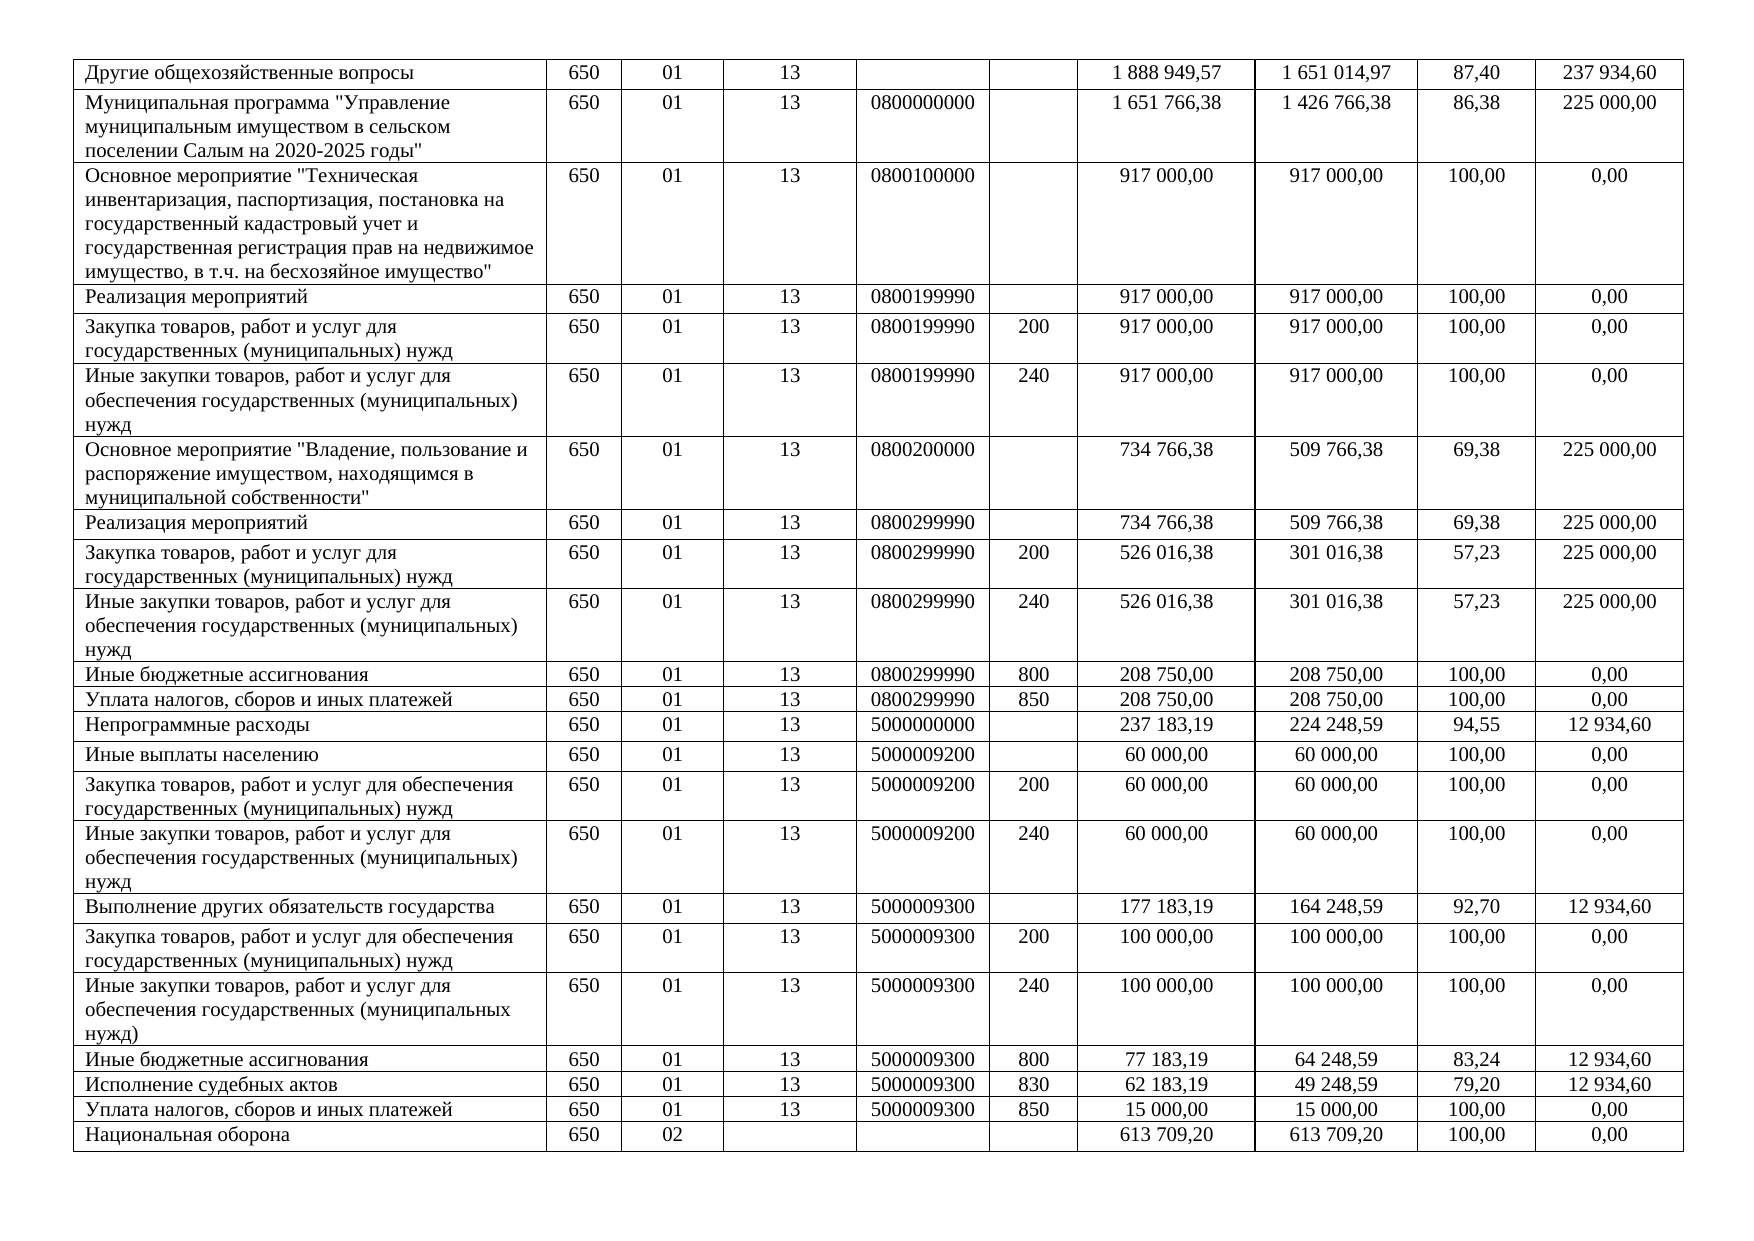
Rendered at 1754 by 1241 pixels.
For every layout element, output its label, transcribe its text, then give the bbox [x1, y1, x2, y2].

table_cell 237 183,19 [1078, 712, 1254, 741]
table_cell 100 000,00 [1256, 924, 1417, 972]
table_cell 240 [990, 973, 1077, 1045]
table_cell 301 016,38 [1256, 540, 1417, 588]
table_cell 60 000,00 [1078, 742, 1254, 771]
table_cell 100 000,00 [1078, 973, 1254, 1045]
table_cell 01 [622, 772, 723, 820]
table_cell 12 934,60 [1536, 1046, 1683, 1071]
table_cell 13 [724, 742, 856, 771]
table_cell 917 000,00 [1256, 285, 1417, 313]
table_cell 92,70 [1418, 894, 1535, 923]
table_cell 0,00 [1536, 1122, 1683, 1151]
table_cell 12 934,60 [1536, 712, 1683, 741]
table_cell 60 000,00 [1078, 772, 1254, 820]
table_cell 0800200000 [857, 437, 989, 509]
table_cell 01 [622, 540, 723, 588]
table_cell 0,00 [1536, 314, 1683, 362]
table_cell 917 000,00 [1078, 163, 1254, 283]
table_cell 650 [547, 742, 621, 771]
table_cell [990, 285, 1077, 313]
table_cell 0,00 [1536, 662, 1683, 686]
table_cell [1684, 1071, 1708, 1096]
table_cell 0800299990 [857, 540, 989, 588]
table_cell 1 651 014,97 [1256, 60, 1417, 89]
table_cell 650 [547, 364, 621, 436]
table_cell 0,00 [1536, 364, 1683, 436]
table_cell 01 [622, 510, 723, 539]
table_cell 60 000,00 [1078, 821, 1254, 893]
table_cell 13 [724, 163, 856, 283]
table_cell 69,38 [1418, 437, 1535, 509]
table_cell Иные бюджетные ассигнования [74, 1046, 546, 1071]
table_cell 225 000,00 [1536, 589, 1683, 661]
table_cell 13 [724, 924, 856, 972]
table_cell 0800100000 [857, 163, 989, 283]
table_cell [990, 894, 1077, 923]
table_cell 240 [990, 589, 1077, 661]
table_cell Иные закупки товаров, работ и услуг для обеспечения государственных (муниципальных) нужд [74, 364, 546, 436]
table_cell 0,00 [1536, 285, 1683, 313]
table_cell 650 [547, 163, 621, 283]
table_cell 164 248,59 [1256, 894, 1417, 923]
table_cell Национальная оборона [74, 1122, 546, 1151]
table_cell [990, 437, 1077, 509]
table_cell 13 [724, 712, 856, 741]
table_cell Закупка товаров, работ и услуг для государственных (муниципальных) нужд [74, 540, 546, 588]
table_cell Выполнение других обязательств государства [74, 894, 546, 923]
table_cell 12 934,60 [1536, 894, 1683, 923]
table_cell 100 000,00 [1256, 973, 1417, 1045]
table_cell 01 [622, 687, 723, 711]
table_cell 01 [622, 314, 723, 362]
table_cell [990, 90, 1077, 162]
table_cell 13 [724, 973, 856, 1045]
table_cell 100 000,00 [1078, 924, 1254, 972]
table_cell 509 766,38 [1256, 510, 1417, 539]
table_cell 224 248,59 [1256, 712, 1417, 741]
table_cell Иные бюджетные ассигнования [74, 662, 546, 686]
table_cell 225 000,00 [1536, 510, 1683, 539]
table_cell 650 [547, 1122, 621, 1151]
table_cell 200 [990, 924, 1077, 972]
table_cell 5000009300 [857, 894, 989, 923]
table_cell [990, 1122, 1077, 1151]
table_cell 0,00 [1536, 742, 1683, 771]
table_cell 94,55 [1418, 712, 1535, 741]
table_cell 01 [622, 712, 723, 741]
table_cell 240 [990, 821, 1077, 893]
table_cell 526 016,38 [1078, 540, 1254, 588]
table_cell 650 [547, 90, 621, 162]
table_cell 83,24 [1418, 1046, 1535, 1071]
table_cell 01 [622, 90, 723, 162]
table_cell [990, 163, 1077, 283]
table_cell 917 000,00 [1256, 163, 1417, 283]
table_cell 100,00 [1418, 687, 1535, 711]
table_cell 13 [724, 1097, 856, 1121]
table_cell 5000009200 [857, 772, 989, 820]
table_cell 13 [724, 662, 856, 686]
table_cell 13 [724, 540, 856, 588]
table_cell 1 426 766,38 [1256, 90, 1417, 162]
table_cell 5000009200 [857, 742, 989, 771]
table_cell 13 [724, 314, 856, 362]
table_cell [1684, 686, 1708, 711]
table_cell 5000009200 [857, 821, 989, 893]
table_cell 69,38 [1418, 510, 1535, 539]
table_cell 650 [547, 437, 621, 509]
table_cell 0800000000 [857, 90, 989, 162]
table_cell [990, 742, 1077, 771]
table_cell 13 [724, 1072, 856, 1096]
table_cell 917 000,00 [1256, 364, 1417, 436]
table_cell 200 [990, 314, 1077, 362]
table_cell [1684, 711, 1708, 741]
table_cell 208 750,00 [1078, 662, 1254, 686]
table_cell [990, 712, 1077, 741]
table_cell 01 [622, 1046, 723, 1071]
table_cell 100,00 [1418, 973, 1535, 1045]
table_cell 0800299990 [857, 687, 989, 711]
table_cell 5000009300 [857, 1072, 989, 1096]
table_cell 0,00 [1536, 924, 1683, 972]
table_cell Другие общехозяйственные вопросы [74, 60, 546, 89]
table_cell 01 [622, 821, 723, 893]
table_cell 86,38 [1418, 90, 1535, 162]
table_cell 917 000,00 [1078, 364, 1254, 436]
table_cell [1684, 771, 1708, 820]
table_cell 650 [547, 772, 621, 820]
table_cell 301 016,38 [1256, 589, 1417, 661]
table_cell [1684, 923, 1708, 972]
table_cell 100,00 [1418, 821, 1535, 893]
table_cell Реализация мероприятий [74, 285, 546, 313]
table_cell Уплата налогов, сборов и иных платежей [74, 1097, 546, 1121]
table_cell 01 [622, 1072, 723, 1096]
table_cell 02 [622, 1122, 723, 1151]
table_cell 650 [547, 924, 621, 972]
table_cell 613 709,20 [1078, 1122, 1254, 1151]
table_cell 0,00 [1536, 687, 1683, 711]
table_cell Муниципальная программа "Управление муниципальным имуществом в сельском поселении Салым на 2020-2025 годы" [74, 90, 546, 162]
table_cell 200 [990, 540, 1077, 588]
table_cell [1684, 313, 1708, 362]
table_cell [990, 60, 1077, 89]
table_cell 208 750,00 [1256, 662, 1417, 686]
table_cell [857, 1122, 989, 1151]
table_cell 917 000,00 [1256, 314, 1417, 362]
table_cell 01 [622, 742, 723, 771]
table_cell [1684, 284, 1708, 313]
table_cell 62 183,19 [1078, 1072, 1254, 1096]
table_cell 200 [990, 772, 1077, 820]
table_cell 01 [622, 973, 723, 1045]
table_cell [1684, 162, 1708, 283]
table_cell Закупка товаров, работ и услуг для обеспечения государственных (муниципальных) нужд [74, 924, 546, 972]
table_cell Иные выплаты населению [74, 742, 546, 771]
table_cell 5000000000 [857, 712, 989, 741]
table_cell 100,00 [1418, 1122, 1535, 1151]
table_cell 13 [724, 894, 856, 923]
table_cell 5000009300 [857, 1046, 989, 1071]
table_cell 13 [724, 687, 856, 711]
table_cell 13 [724, 1046, 856, 1071]
table_cell 5000009300 [857, 924, 989, 972]
table_cell [1684, 820, 1708, 893]
table_cell 650 [547, 687, 621, 711]
table_cell [1684, 89, 1708, 162]
table_cell 0800299990 [857, 589, 989, 661]
table_cell 01 [622, 285, 723, 313]
table_cell 0,00 [1536, 821, 1683, 893]
table_cell 01 [622, 60, 723, 89]
table_cell 01 [622, 589, 723, 661]
table_cell 60 000,00 [1256, 821, 1417, 893]
table_cell 225 000,00 [1536, 540, 1683, 588]
table_cell [990, 510, 1077, 539]
table_cell [1684, 509, 1708, 539]
table_cell 100,00 [1418, 163, 1535, 283]
table_cell 734 766,38 [1078, 510, 1254, 539]
table_cell 613 709,20 [1256, 1122, 1417, 1151]
table_cell 650 [547, 285, 621, 313]
table_cell 01 [622, 163, 723, 283]
table_cell 850 [990, 1097, 1077, 1121]
table_cell 13 [724, 821, 856, 893]
table_cell 13 [724, 90, 856, 162]
table_cell [1684, 1121, 1708, 1151]
table_cell 917 000,00 [1078, 314, 1254, 362]
table_cell 0,00 [1536, 163, 1683, 283]
table_cell [724, 1122, 856, 1151]
table_cell 01 [622, 924, 723, 972]
table_cell 0800299990 [857, 510, 989, 539]
table_cell Уплата налогов, сборов и иных платежей [74, 687, 546, 711]
table_cell 15 000,00 [1078, 1097, 1254, 1121]
table_cell 64 248,59 [1256, 1046, 1417, 1071]
table_cell 100,00 [1418, 1097, 1535, 1121]
table_cell [1684, 59, 1708, 89]
table_cell 49 248,59 [1256, 1072, 1417, 1096]
table_cell 1 651 766,38 [1078, 90, 1254, 162]
table_cell 650 [547, 60, 621, 89]
table_cell 177 183,19 [1078, 894, 1254, 923]
table_cell [1684, 1096, 1708, 1121]
table_cell 0800199990 [857, 285, 989, 313]
table_cell Исполнение судебных актов [74, 1072, 546, 1096]
table_cell 12 934,60 [1536, 1072, 1683, 1096]
table_cell 57,23 [1418, 540, 1535, 588]
table_cell 650 [547, 314, 621, 362]
table_cell 0,00 [1536, 772, 1683, 820]
table_cell 5000009300 [857, 973, 989, 1045]
table_cell 650 [547, 540, 621, 588]
table_cell [1684, 539, 1708, 588]
table_cell 13 [724, 510, 856, 539]
table_cell 237 934,60 [1536, 60, 1683, 89]
table_cell 13 [724, 589, 856, 661]
table_cell 1 888 949,57 [1078, 60, 1254, 89]
table_cell Иные закупки товаров, работ и услуг для обеспечения государственных (муниципальных) нужд [74, 821, 546, 893]
table_cell 77 183,19 [1078, 1046, 1254, 1071]
table_cell 13 [724, 285, 856, 313]
table_cell 650 [547, 510, 621, 539]
table_cell 830 [990, 1072, 1077, 1096]
table_cell 850 [990, 687, 1077, 711]
table_cell [1684, 588, 1708, 661]
table_cell 01 [622, 437, 723, 509]
table_cell 13 [724, 437, 856, 509]
table_cell 240 [990, 364, 1077, 436]
table_cell 917 000,00 [1078, 285, 1254, 313]
table_cell 650 [547, 1072, 621, 1096]
table_cell Иные закупки товаров, работ и услуг для обеспечения государственных (муниципальных нужд) [74, 973, 546, 1045]
table_cell 734 766,38 [1078, 437, 1254, 509]
table_cell 13 [724, 60, 856, 89]
table_cell 87,40 [1418, 60, 1535, 89]
table_cell 100,00 [1418, 924, 1535, 972]
table_cell 800 [990, 1046, 1077, 1071]
table_cell Основное мероприятие "Техническая инвентаризация, паспортизация, постановка на государственный кадастровый учет и государственная регистрация прав на недвижимое имущество, в т.ч. на бесхозяйное имущество" [74, 163, 546, 283]
table_cell 208 750,00 [1256, 687, 1417, 711]
table_cell 01 [622, 894, 723, 923]
table_cell Основное мероприятие "Владение, пользование и распоряжение имуществом, находящимся в муниципальной собственности" [74, 437, 546, 509]
table_cell 0,00 [1536, 973, 1683, 1045]
table_cell 60 000,00 [1256, 772, 1417, 820]
table_cell 100,00 [1418, 285, 1535, 313]
table_cell Закупка товаров, работ и услуг для государственных (муниципальных) нужд [74, 314, 546, 362]
table_cell 0800199990 [857, 314, 989, 362]
table_cell [1684, 893, 1708, 923]
table_cell 5000009300 [857, 1097, 989, 1121]
table_cell Закупка товаров, работ и услуг для обеспечения государственных (муниципальных) нужд [74, 772, 546, 820]
table_cell 650 [547, 662, 621, 686]
table_cell [1684, 661, 1708, 686]
table_cell 100,00 [1418, 662, 1535, 686]
table_cell 650 [547, 894, 621, 923]
table_cell 57,23 [1418, 589, 1535, 661]
table_cell Непрограммные расходы [74, 712, 546, 741]
table_cell 0,00 [1536, 1097, 1683, 1121]
table_cell 01 [622, 364, 723, 436]
table_cell 15 000,00 [1256, 1097, 1417, 1121]
table_cell 100,00 [1418, 772, 1535, 820]
table_cell 225 000,00 [1536, 437, 1683, 509]
table_cell 650 [547, 1046, 621, 1071]
table_cell 509 766,38 [1256, 437, 1417, 509]
table_cell 526 016,38 [1078, 589, 1254, 661]
table_cell Иные закупки товаров, работ и услуг для обеспечения государственных (муниципальных) нужд [74, 589, 546, 661]
table_cell 13 [724, 772, 856, 820]
table_cell [1684, 972, 1708, 1045]
table_cell 60 000,00 [1256, 742, 1417, 771]
table_cell [1684, 741, 1708, 771]
table_cell 13 [724, 364, 856, 436]
table_cell 0800199990 [857, 364, 989, 436]
table_cell 800 [990, 662, 1077, 686]
table_cell 225 000,00 [1536, 90, 1683, 162]
table_cell 100,00 [1418, 364, 1535, 436]
table_cell [857, 60, 989, 89]
table_cell 650 [547, 821, 621, 893]
table_cell 100,00 [1418, 742, 1535, 771]
table_cell 0800299990 [857, 662, 989, 686]
table_cell Реализация мероприятий [74, 510, 546, 539]
table_cell 79,20 [1418, 1072, 1535, 1096]
table_cell 650 [547, 589, 621, 661]
table_cell 01 [622, 1097, 723, 1121]
table_cell [1684, 436, 1708, 509]
table_cell 650 [547, 973, 621, 1045]
table_cell [1684, 1045, 1708, 1071]
table_cell 100,00 [1418, 314, 1535, 362]
table_cell 650 [547, 712, 621, 741]
table_cell [1684, 363, 1708, 436]
table_cell 208 750,00 [1078, 687, 1254, 711]
table_cell 650 [547, 1097, 621, 1121]
table_cell 01 [622, 662, 723, 686]
